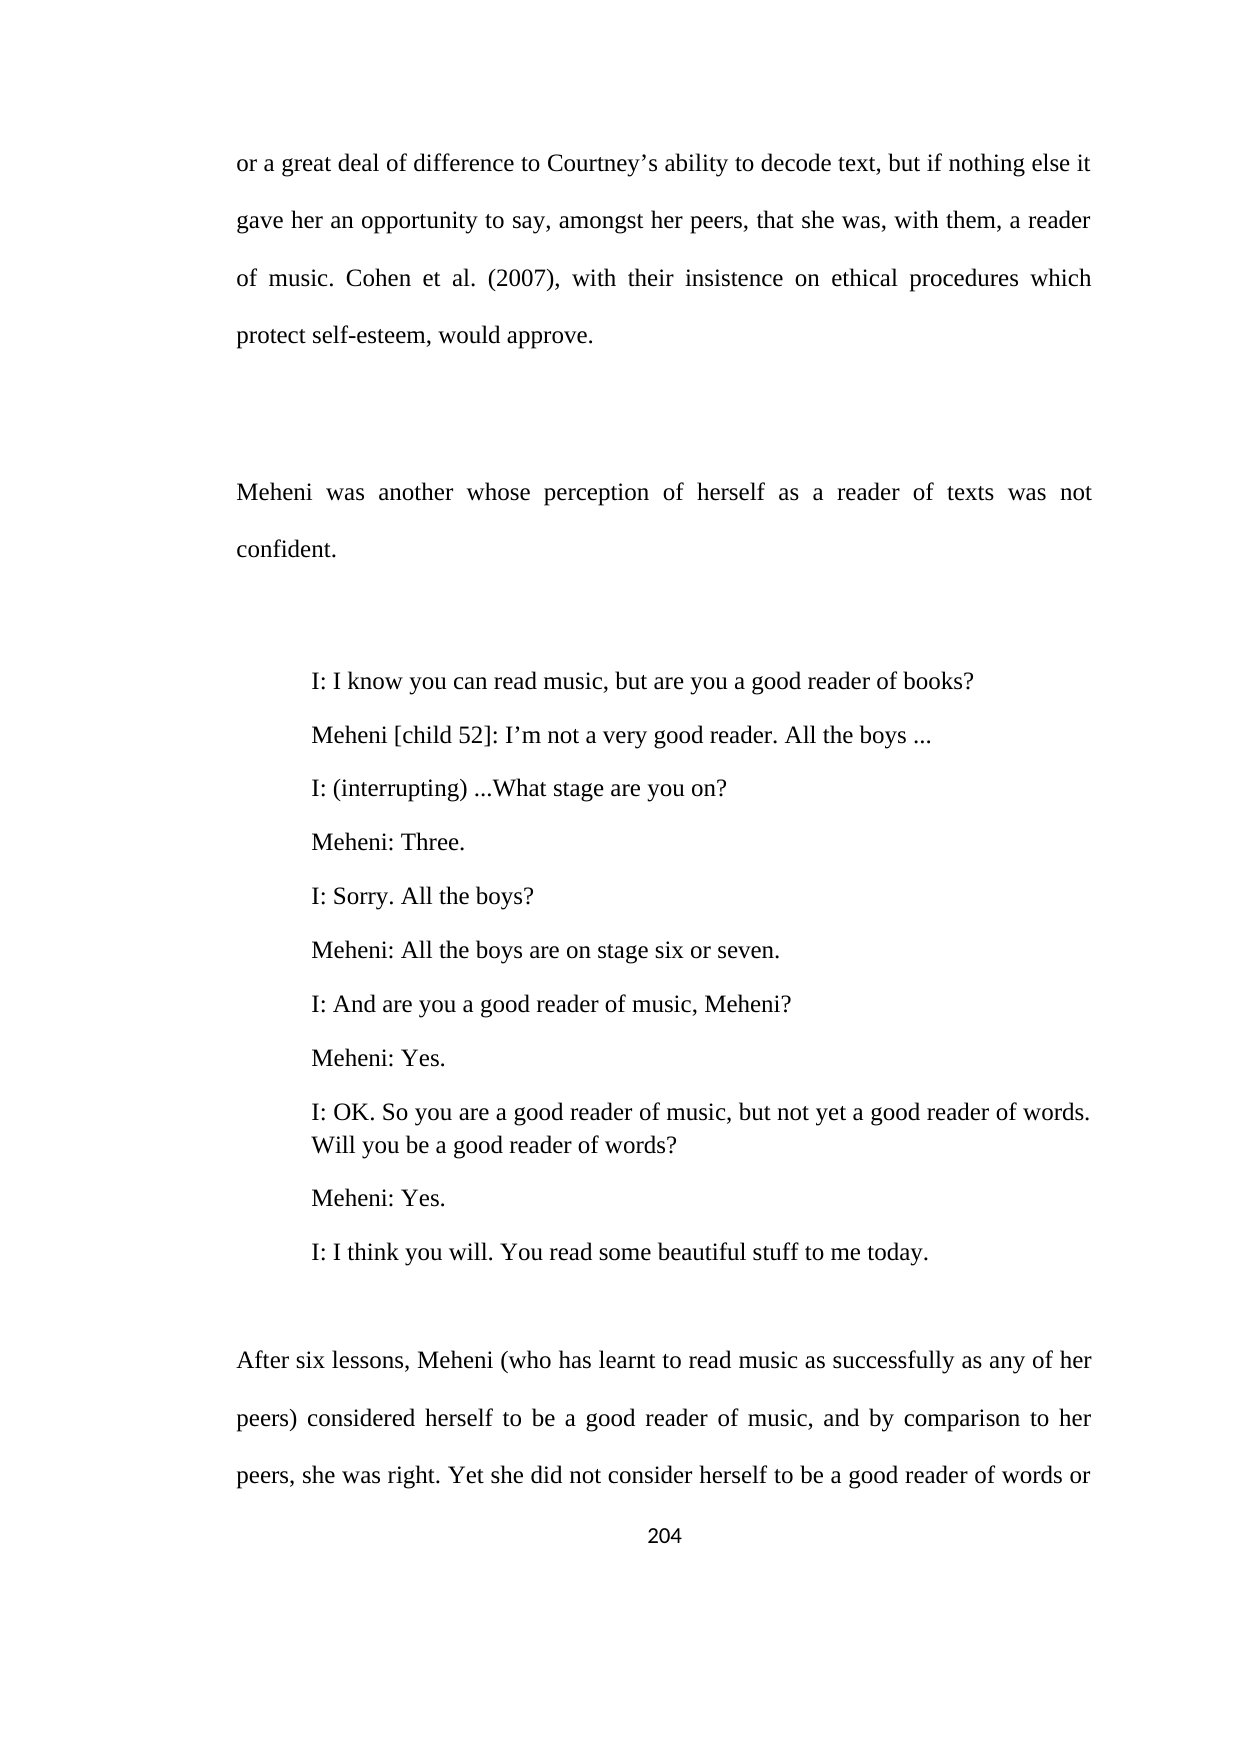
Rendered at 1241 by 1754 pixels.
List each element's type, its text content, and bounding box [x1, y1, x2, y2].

text Meheni [child 52]: I’m not a very good reader. All the boys ... [236, 720, 1092, 748]
text Meheni: All the boys are on stage six or seven. [236, 935, 1092, 964]
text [236, 148, 1092, 349]
text I: I think you will. You read some beautiful stuff to me today. [236, 1237, 1092, 1266]
text I: I know you can read music, but are you a good reader of books? [236, 666, 1092, 694]
text Meheni: Yes. [236, 1043, 1092, 1072]
text Meheni was another whose perception of herself as a reader of texts was not confident. [236, 477, 1092, 563]
text I: Sorry. All the boys? [236, 881, 1092, 910]
text I: (interrupting) ...What stage are you on? [236, 773, 1092, 802]
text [236, 1345, 1092, 1489]
text Meheni: Three. [236, 827, 1092, 856]
text Meheni: Yes. [236, 1183, 1092, 1212]
text I: And are you a good reader of music, Meheni? [236, 989, 1092, 1018]
text I: OK. So you are a good reader of music, but not yet a good reader of words. Will you be a good reader of words? [311, 1097, 1092, 1158]
